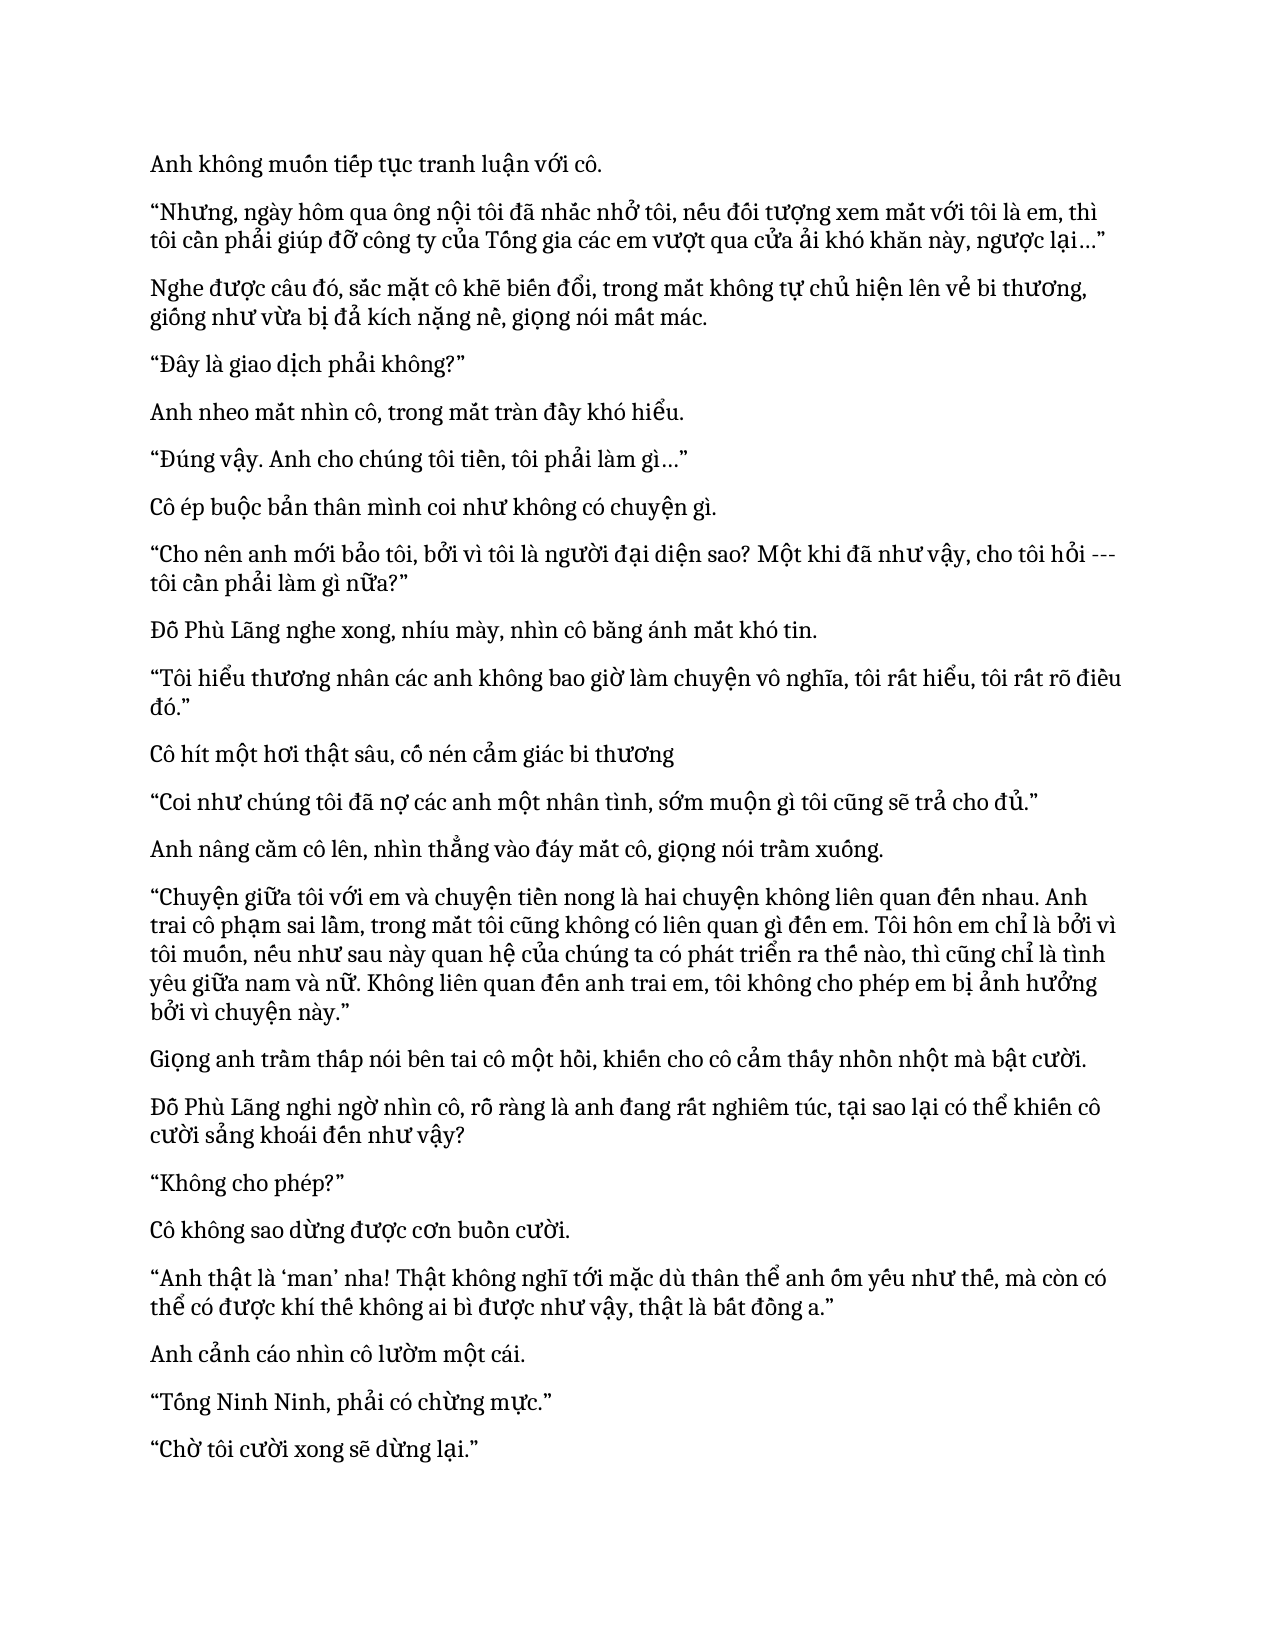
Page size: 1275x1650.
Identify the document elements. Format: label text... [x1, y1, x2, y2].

text Anh nheo mắt nhìn cô, trong mắt tràn đầy khó hiểu. [150, 397, 1125, 426]
text Anh không muốn tiếp tục tranh luận với cô. [150, 150, 1125, 179]
text “Tôi hiểu thương nhân các anh không bao giờ làm chuyện vô nghĩa, tôi rất hiểu, tôi rất rõ điều đó.” [150, 664, 1125, 721]
text “Tống Ninh Ninh, phải có chừng mực.” [150, 1387, 1125, 1416]
text “Không cho phép?” [150, 1169, 1125, 1197]
text Anh cảnh cáo nhìn cô lườm một cái. [150, 1340, 1125, 1369]
text “Coi như chúng tôi đã nợ các anh một nhân tình, sớm muộn gì tôi cũng sẽ trả cho đủ.” [150, 787, 1125, 816]
text Cô hít một hơi thật sâu, cố nén cảm giác bi thương [150, 740, 1125, 769]
text “Cho nên anh mới bảo tôi, bởi vì tôi là người đại diện sao? Một khi đã như vậy, cho tôi hỏi --- tôi cần phải làm gì nữa?” [150, 540, 1125, 597]
text “Chuyện giữa tôi với em và chuyện tiền nong là hai chuyện không liên quan đến nhau. Anh trai cô phạm sai lầm, trong mắt tôi cũng không có liên quan gì đến em. Tôi hôn em chỉ là bởi vì tôi muốn, nếu như sau này quan hệ của chúng ta có phát triển ra thế nào, thì cũng chỉ là tình yêu giữa nam và nữ. Không liên quan đến anh trai em, tôi không cho phép em bị ảnh hưởng bởi vì chuyện này.” [150, 882, 1125, 1026]
text Giọng anh trầm thấp nói bên tai cô một hồi, khiến cho cô cảm thấy nhồn nhột mà bật cười. [150, 1045, 1125, 1074]
text “Nhưng, ngày hôm qua ông nội tôi đã nhắc nhở tôi, nếu đối tượng xem mắt với tôi là em, thì tôi cần phải giúp đỡ công ty của Tống gia các em vượt qua cửa ải khó khăn này, ngược lại…” [150, 197, 1125, 255]
text Cô không sao dừng được cơn buồn cười. [150, 1216, 1125, 1245]
text Đỗ Phù Lãng nghe xong, nhíu mày, nhìn cô bằng ánh mắt khó tin. [150, 616, 1125, 645]
text Cô ép buộc bản thân mình coi như không có chuyện gì. [150, 492, 1125, 521]
text Đỗ Phù Lãng nghi ngờ nhìn cô, rỗ ràng là anh đang rất nghiêm túc, tại sao lại có thể khiến cô cười sảng khoái đến như vậy? [150, 1092, 1125, 1150]
text “Đúng vậy. Anh cho chúng tôi tiền, tôi phải làm gì…” [150, 445, 1125, 474]
text “Anh thật là ‘man’ nha! Thật không nghĩ tới mặc dù thân thể anh ốm yếu như thế, mà còn có thể có được khí thế không ai bì được như vậy, thật là bất đồng a.” [150, 1264, 1125, 1321]
text Anh nâng cằm cô lên, nhìn thẳng vào đáy mắt cô, giọng nói trầm xuống. [150, 835, 1125, 864]
text Nghe được câu đó, sắc mặt cô khẽ biến đổi, trong mắt không tự chủ hiện lên vẻ bi thương, giống như vừa bị đả kích nặng nề, giọng nói mất mác. [150, 274, 1125, 331]
text “Đây là giao dịch phải không?” [150, 350, 1125, 379]
text “Chờ tôi cười xong sẽ dừng lại.” [150, 1435, 1125, 1464]
